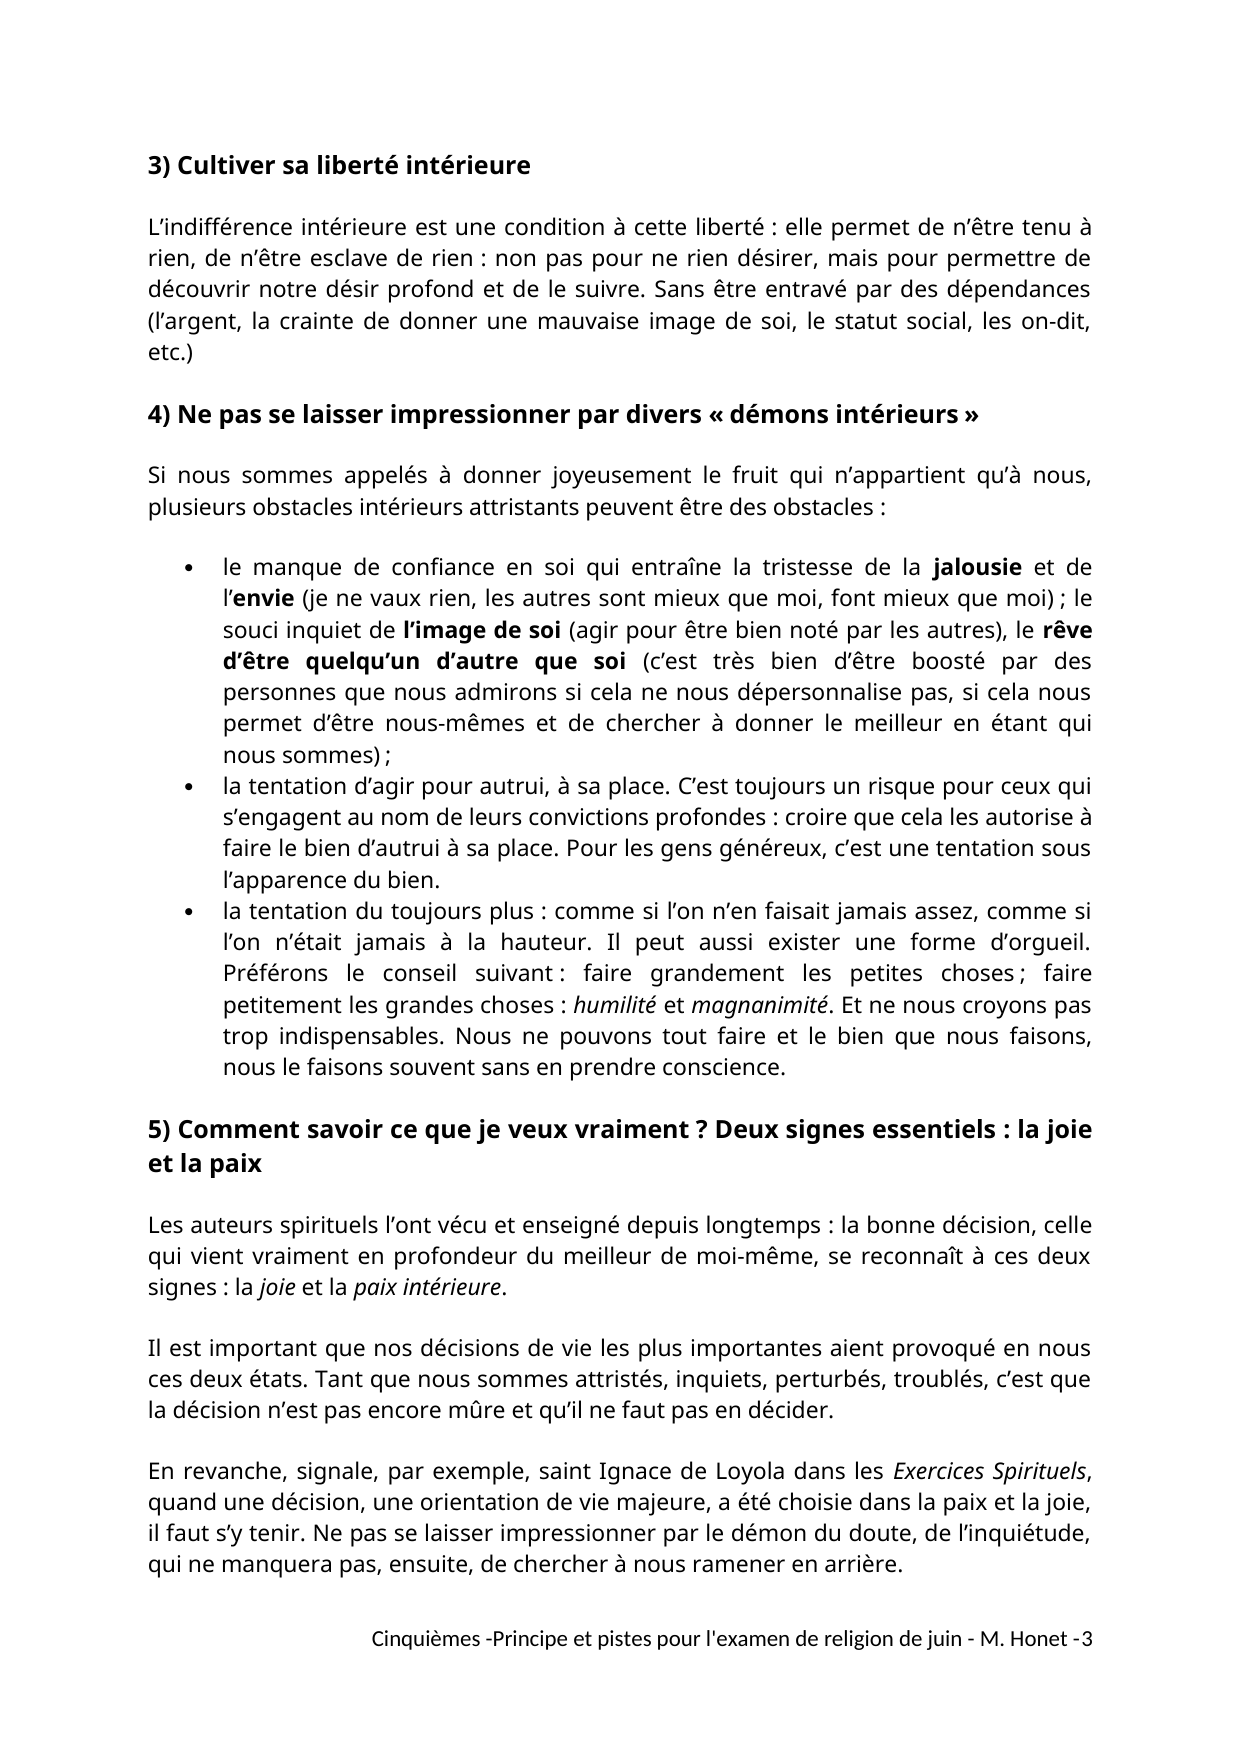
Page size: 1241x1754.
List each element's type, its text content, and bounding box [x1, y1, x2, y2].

text Les auteurs spirituels l’ont vécu et enseigné depuis longtemps : la bonne décision, celle qui vient vraiment en profondeur du meilleur de moi-même, se reconnaît à ces deux signes : la joie et la paix intérieure. [148, 1209, 1093, 1303]
text 4) Ne pas se laisser impressionner par divers « démons intérieurs » [148, 396, 1093, 430]
list la tentation d’agir pour autrui, à sa place. C’est toujours un risque pour ceux qui s’engagent au nom de leurs convictions profondes : croire que cela les autorise à faire le bien d’autrui à sa place. Pour les gens généreux, c’est une tentation sous l’apparence du bien. [185, 770, 1093, 895]
text 3) Cultiver sa liberté intérieure [148, 148, 1093, 182]
text Il est important que nos décisions de vie les plus importantes aient provoqué en nous ces deux états. Tant que nous sommes attristés, inquiets, perturbés, troublés, c’est que la décision n’est pas encore mûre et qu’il ne faut pas en décider. [148, 1332, 1093, 1426]
text L’indifférence intérieure est une condition à cette liberté : elle permet de n’être tenu à rien, de n’être esclave de rien : non pas pour ne rien désirer, mais pour permettre de découvrir notre désir profond et de le suivre. Sans être entravé par des dépendances (l’argent, la crainte de donner une mauvaise image de soi, le statut social, les on-dit, etc.) [148, 211, 1093, 367]
text Si nous sommes appelés à donner joyeusement le fruit qui n’appartient qu’à nous, plusieurs obstacles intérieurs attristants peuvent être des obstacles : [148, 459, 1093, 522]
list le manque de confiance en soi qui entraîne la tristesse de la jalousie et de l’envie (je ne vaux rien, les autres sont mieux que moi, font mieux que moi) ; le souci inquiet de l’image de soi (agir pour être bien noté par les autres), le rêve d’être quelqu’un d’autre que soi (c’est très bien d’être boosté par des personnes que nous admirons si cela ne nous dépersonnalise pas, si cela nous permet d’être nous-mêmes et de chercher à donner le meilleur en étant qui nous sommes) ; [185, 551, 1093, 770]
list la tentation du toujours plus : comme si l’on n’en faisait jamais assez, comme si l’on n’était jamais à la hauteur. Il peut aussi exister une forme d’orgueil. Préférons le conseil suivant : faire grandement les petites choses ; faire petitement les grandes choses : humilité et magnanimité. Et ne nous croyons pas trop indispensables. Nous ne pouvons tout faire et le bien que nous faisons, nous le faisons souvent sans en prendre conscience. [185, 895, 1093, 1082]
text 5) Comment savoir ce que je veux vraiment ? Deux signes essentiels : la joie et la paix [148, 1112, 1093, 1180]
text En revanche, signale, par exemple, saint Ignace de Loyola dans les Exercices Spirituels, quand une décision, une orientation de vie majeure, a été choisie dans la paix et la joie, il faut s’y tenir. Ne pas se laisser impressionner par le démon du doute, de l’inquiétude, qui ne manquera pas, ensuite, de chercher à nous ramener en arrière. [148, 1455, 1093, 1580]
